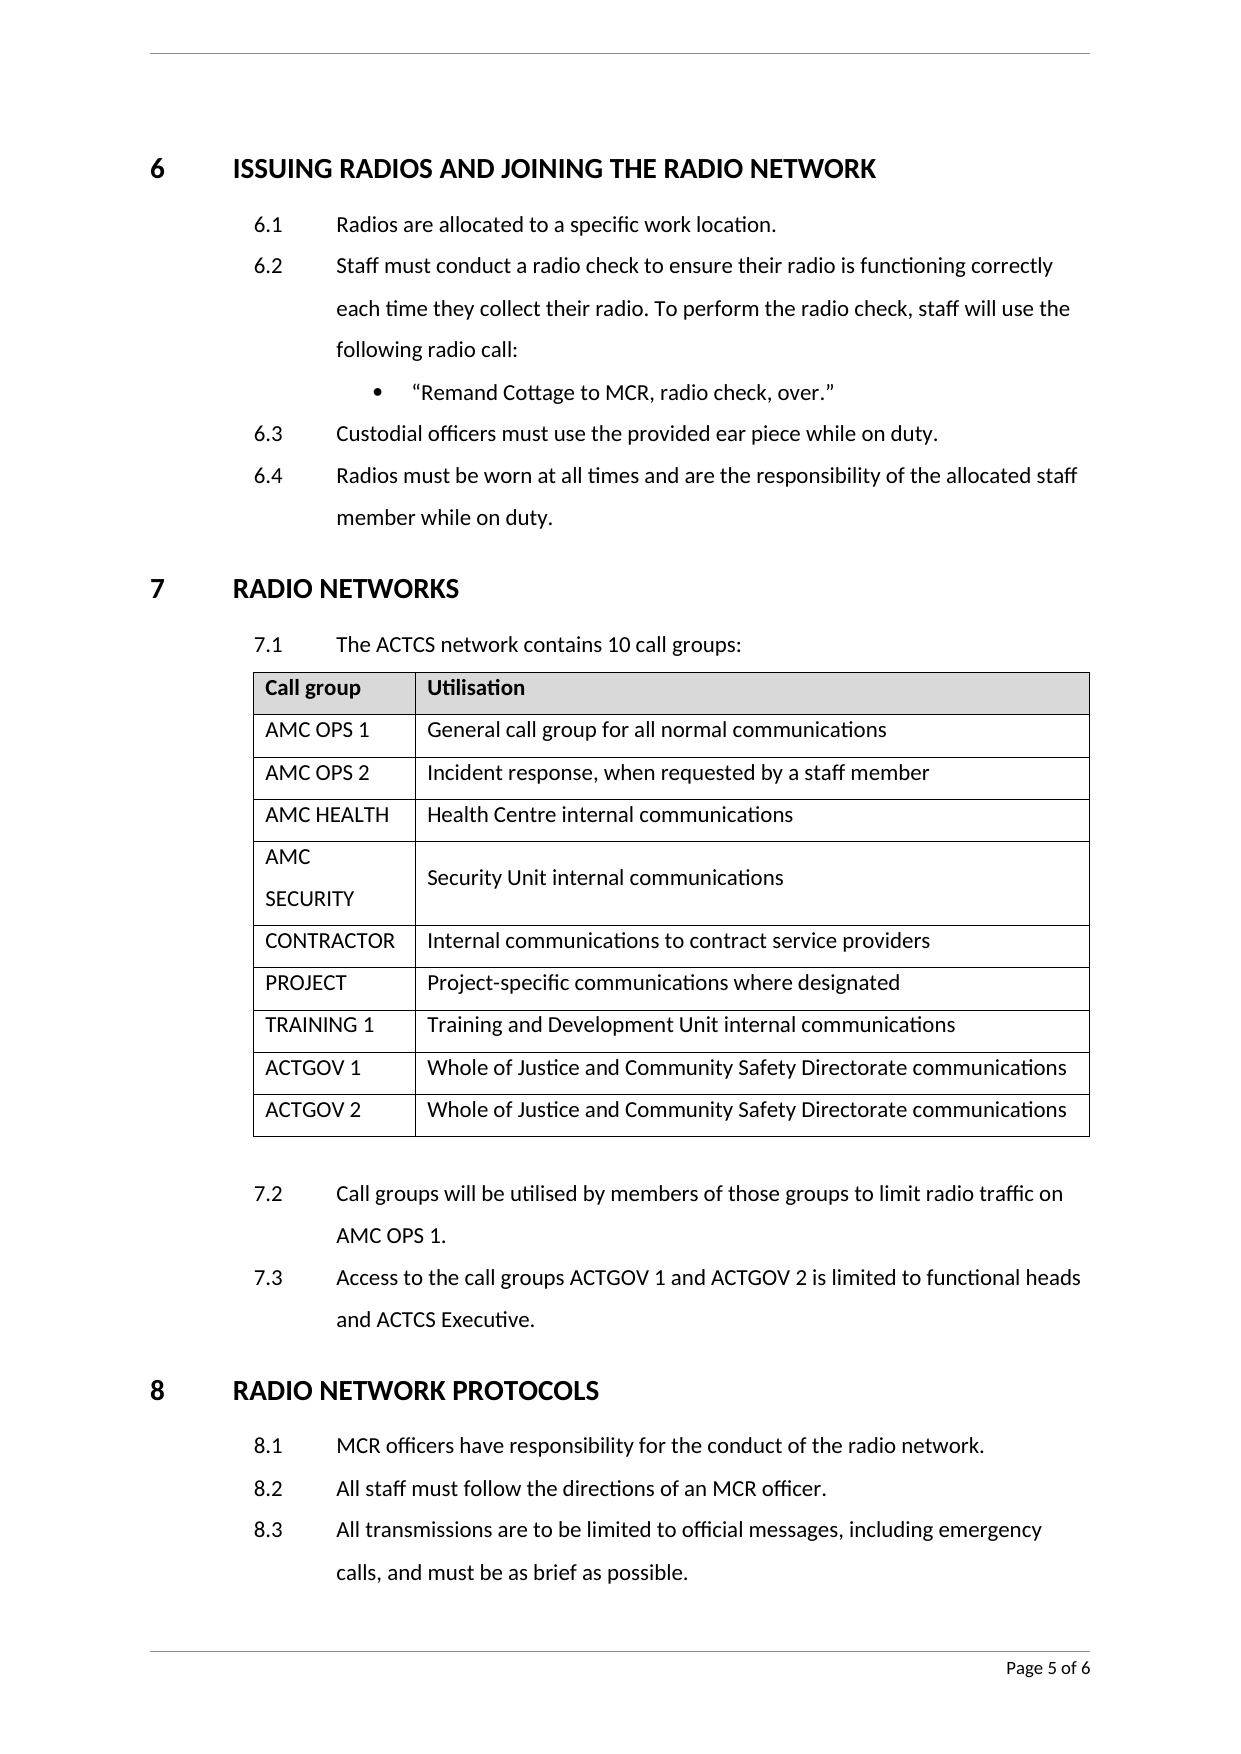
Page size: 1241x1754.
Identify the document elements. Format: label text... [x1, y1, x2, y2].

list Radios must be worn at all times and are the responsibility of the allocated staff member while on duty. [253, 462, 1090, 532]
list All transmissions are to be limited to official messages, including emergency calls, and must be as brief as possible. [253, 1516, 1090, 1586]
table_cell Whole of Justice and Community Safety Directorate communications [416, 1053, 1089, 1094]
list Call groups will be utilised by members of those groups to limit radio traffic on AMC OPS 1. [253, 1179, 1090, 1249]
table_cell AMC SECURITY [254, 842, 415, 925]
table_cell AMC HEALTH [254, 800, 415, 841]
table_cell Whole of Justice and Community Safety Directorate communications [416, 1095, 1089, 1136]
table_header Call group [254, 673, 415, 714]
table_cell ACTGOV 1 [254, 1053, 415, 1094]
table_cell CONTRACTOR [254, 926, 415, 967]
table_cell ACTGOV 2 [254, 1095, 415, 1136]
list “Remand Cottage to MCR, radio check, over.” [374, 378, 1090, 406]
table_cell TRAINING 1 [254, 1011, 415, 1052]
subtitle RADIO NETWORK PROTOCOLS [150, 1372, 1090, 1408]
table_cell Health Centre internal communications [416, 800, 1089, 841]
list All staff must follow the directions of an MCR officer. [253, 1474, 1090, 1502]
list Access to the call groups ACTGOV 1 and ACTGOV 2 is limited to functional heads and ACTCS Executive. [253, 1263, 1090, 1333]
table_header Utilisation [416, 673, 1089, 714]
table_cell AMC OPS 1 [254, 715, 415, 757]
list Staff must conduct a radio check to ensure their radio is functioning correctly each time they collect their radio. To perform the radio check, staff will use the following radio call: [253, 252, 1090, 364]
table_cell PROJECT [254, 968, 415, 1009]
table_cell Security Unit internal communications [416, 842, 1089, 925]
subtitle ISSUING RADIOS AND JOINING THE RADIO NETWORK [150, 150, 1090, 186]
table_cell Internal communications to contract service providers [416, 926, 1089, 967]
table_cell Incident response, when requested by a staff member [416, 758, 1089, 799]
list MCR officers have responsibility for the conduct of the radio network. [253, 1432, 1090, 1460]
table_cell General call group for all normal communications [416, 715, 1089, 757]
list Custodial officers must use the provided ear piece while on duty. [253, 419, 1090, 448]
table_cell AMC OPS 2 [254, 758, 415, 799]
list Radios are allocated to a specific work location. [253, 210, 1090, 238]
table_cell Training and Development Unit internal communications [416, 1011, 1089, 1052]
subtitle RADIO NETWORKS [150, 571, 1090, 606]
list The ACTCS network contains 10 call groups: [253, 630, 1090, 658]
table_cell Project-specific communications where designated [416, 968, 1089, 1009]
